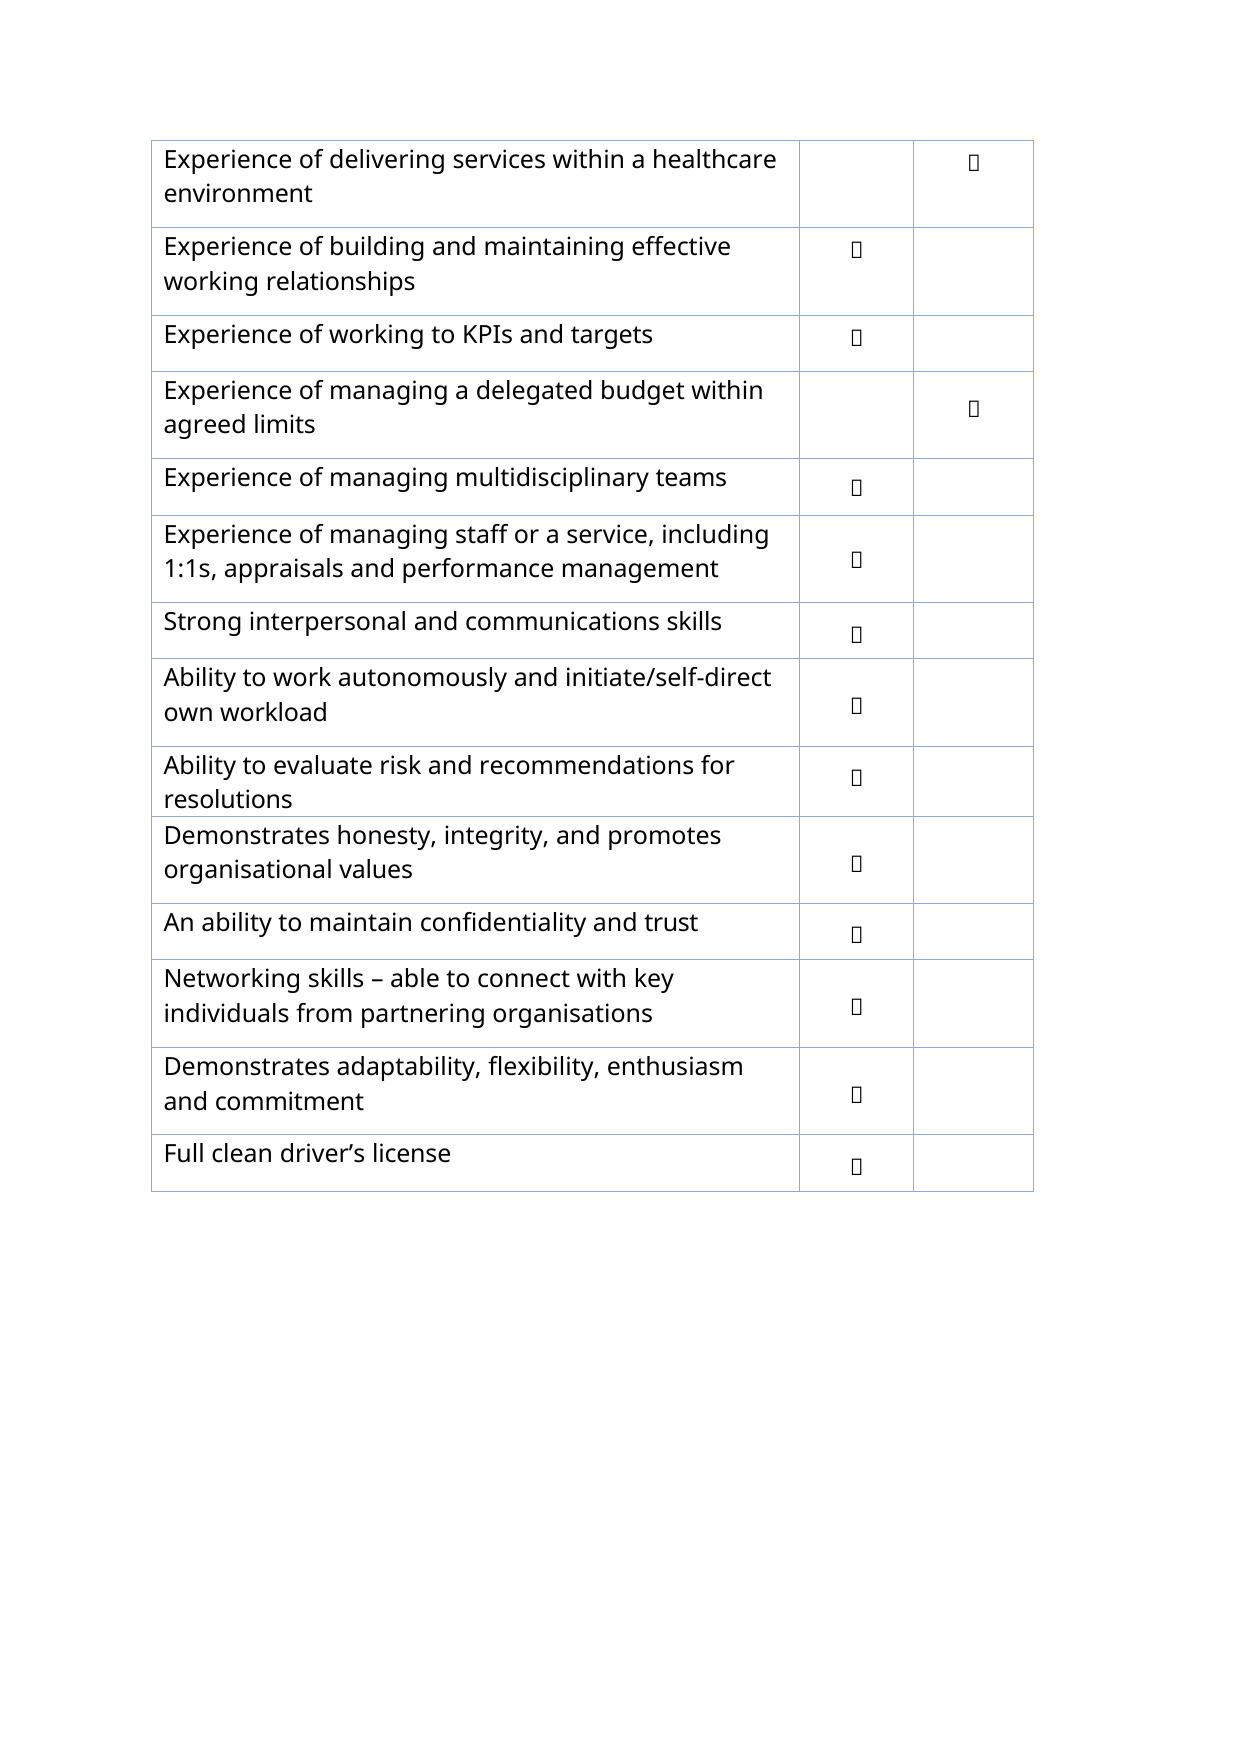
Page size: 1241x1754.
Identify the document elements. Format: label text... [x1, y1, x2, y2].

table_cell Ability to evaluate risk and recommendations for resolutions [152, 747, 799, 816]
table_cell [914, 659, 1033, 746]
table_cell  [800, 817, 913, 903]
table_cell [914, 516, 1033, 602]
table_cell  [800, 904, 913, 959]
table_cell  [800, 603, 913, 658]
table_cell [914, 960, 1033, 1047]
table_cell  [800, 516, 913, 602]
table_header [800, 141, 913, 227]
table_cell [914, 1048, 1033, 1134]
table_cell [914, 1135, 1033, 1191]
table_cell Experience of managing a delegated budget within agreed limits [152, 372, 799, 458]
table_cell Networking skills – able to connect with key individuals from partnering organisations [152, 960, 799, 1047]
table_cell  [800, 228, 913, 314]
table_cell Ability to work autonomously and initiate/self-direct own workload [152, 659, 799, 746]
table_cell [914, 747, 1033, 816]
table_cell  [914, 372, 1033, 458]
table_cell  [800, 960, 913, 1047]
table_cell Demonstrates adaptability, flexibility, enthusiasm and commitment [152, 1048, 799, 1134]
table_cell [914, 603, 1033, 658]
table_cell Experience of managing staff or a service, including 1:1s, appraisals and performance management [152, 516, 799, 602]
table_header Experience of delivering services within a healthcare environment [152, 141, 799, 227]
table_cell Demonstrates honesty, integrity, and promotes organisational values [152, 817, 799, 903]
table_cell [914, 904, 1033, 959]
table_cell  [800, 459, 913, 514]
table_cell Experience of building and maintaining effective working relationships [152, 228, 799, 314]
table_cell  [800, 1048, 913, 1134]
table_cell [914, 316, 1033, 371]
table_cell [914, 817, 1033, 903]
table_cell Strong interpersonal and communications skills [152, 603, 799, 658]
table_cell  [800, 316, 913, 371]
table_cell An ability to maintain confidentiality and trust [152, 904, 799, 959]
table_cell Full clean driver’s license [152, 1135, 799, 1191]
table_header  [914, 141, 1033, 227]
table_cell  [800, 1135, 913, 1191]
table_cell [914, 228, 1033, 314]
table_cell Experience of managing multidisciplinary teams [152, 459, 799, 514]
table_cell [800, 372, 913, 458]
table_cell Experience of working to KPIs and targets [152, 316, 799, 371]
table_cell [914, 459, 1033, 514]
table_cell  [800, 747, 913, 816]
table_cell  [800, 659, 913, 746]
